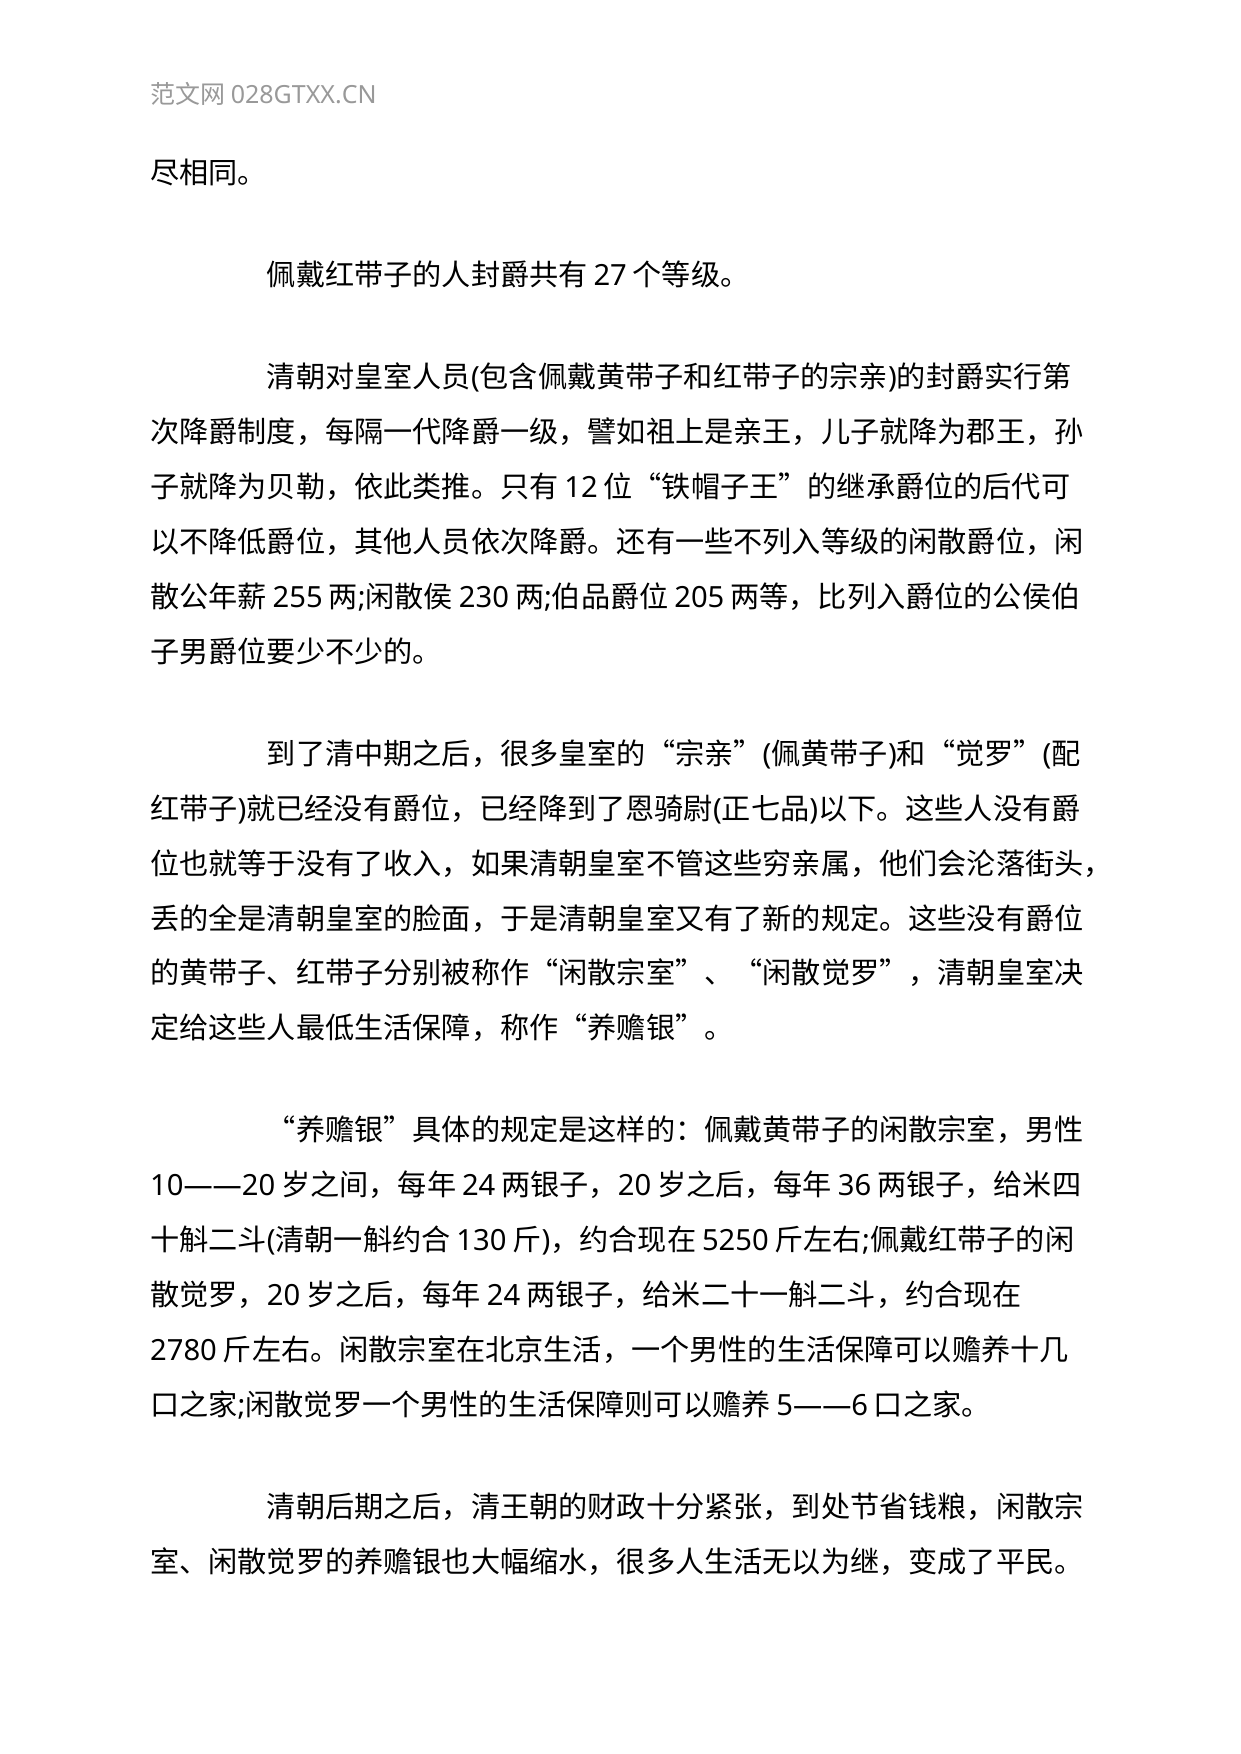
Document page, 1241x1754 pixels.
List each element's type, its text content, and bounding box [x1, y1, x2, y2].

text 清朝后期之后，清王朝的财政十分紧张，到处节省钱粮，闲散宗室、闲散觉罗的养赡银也大幅缩水，很多人生活无以为继，变成了平民。 [150, 1484, 1090, 1581]
text “养赡银”具体的规定是这样的：佩戴黄带子的闲散宗室，男性10——20岁之间，每年24两银子，20岁之后，每年36两银子，给米四十斛二斗(清朝一斛约合130斤)，约合现在5250斤左右;佩戴红带子的闲散觉罗，20岁之后，每年24两银子，给米二十一斛二斗，约合现在2780斤左右。闲散宗室在北京生活，一个男性的生活保障可以赡养十几口之家;闲散觉罗一个男性的生活保障则可以赡养5——6口之家。 [150, 1107, 1090, 1424]
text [150, 150, 1090, 192]
text 清朝对皇室人员(包含佩戴黄带子和红带子的宗亲)的封爵实行第次降爵制度，每隔一代降爵一级，譬如祖上是亲王，儿子就降为郡王，孙子就降为贝勒，依此类推。只有12位“铁帽子王”的继承爵位的后代可以不降低爵位，其他人员依次降爵。还有一些不列入等级的闲散爵位，闲散公年薪255两;闲散侯230两;伯品爵位205两等，比列入爵位的公侯伯子男爵位要少不少的。 [150, 354, 1090, 671]
text 到了清中期之后，很多皇室的“宗亲”(佩黄带子)和“觉罗”(配红带子)就已经没有爵位，已经降到了恩骑尉(正七品)以下。这些人没有爵位也就等于没有了收入，如果清朝皇室不管这些穷亲属，他们会沦落街头，丢的全是清朝皇室的脸面，于是清朝皇室又有了新的规定。这些没有爵位的黄带子、红带子分别被称作“闲散宗室”、“闲散觉罗”，清朝皇室决定给这些人最低生活保障，称作“养赡银”。 [150, 730, 1090, 1047]
text 佩戴红带子的人封爵共有27个等级。 [150, 252, 1090, 294]
